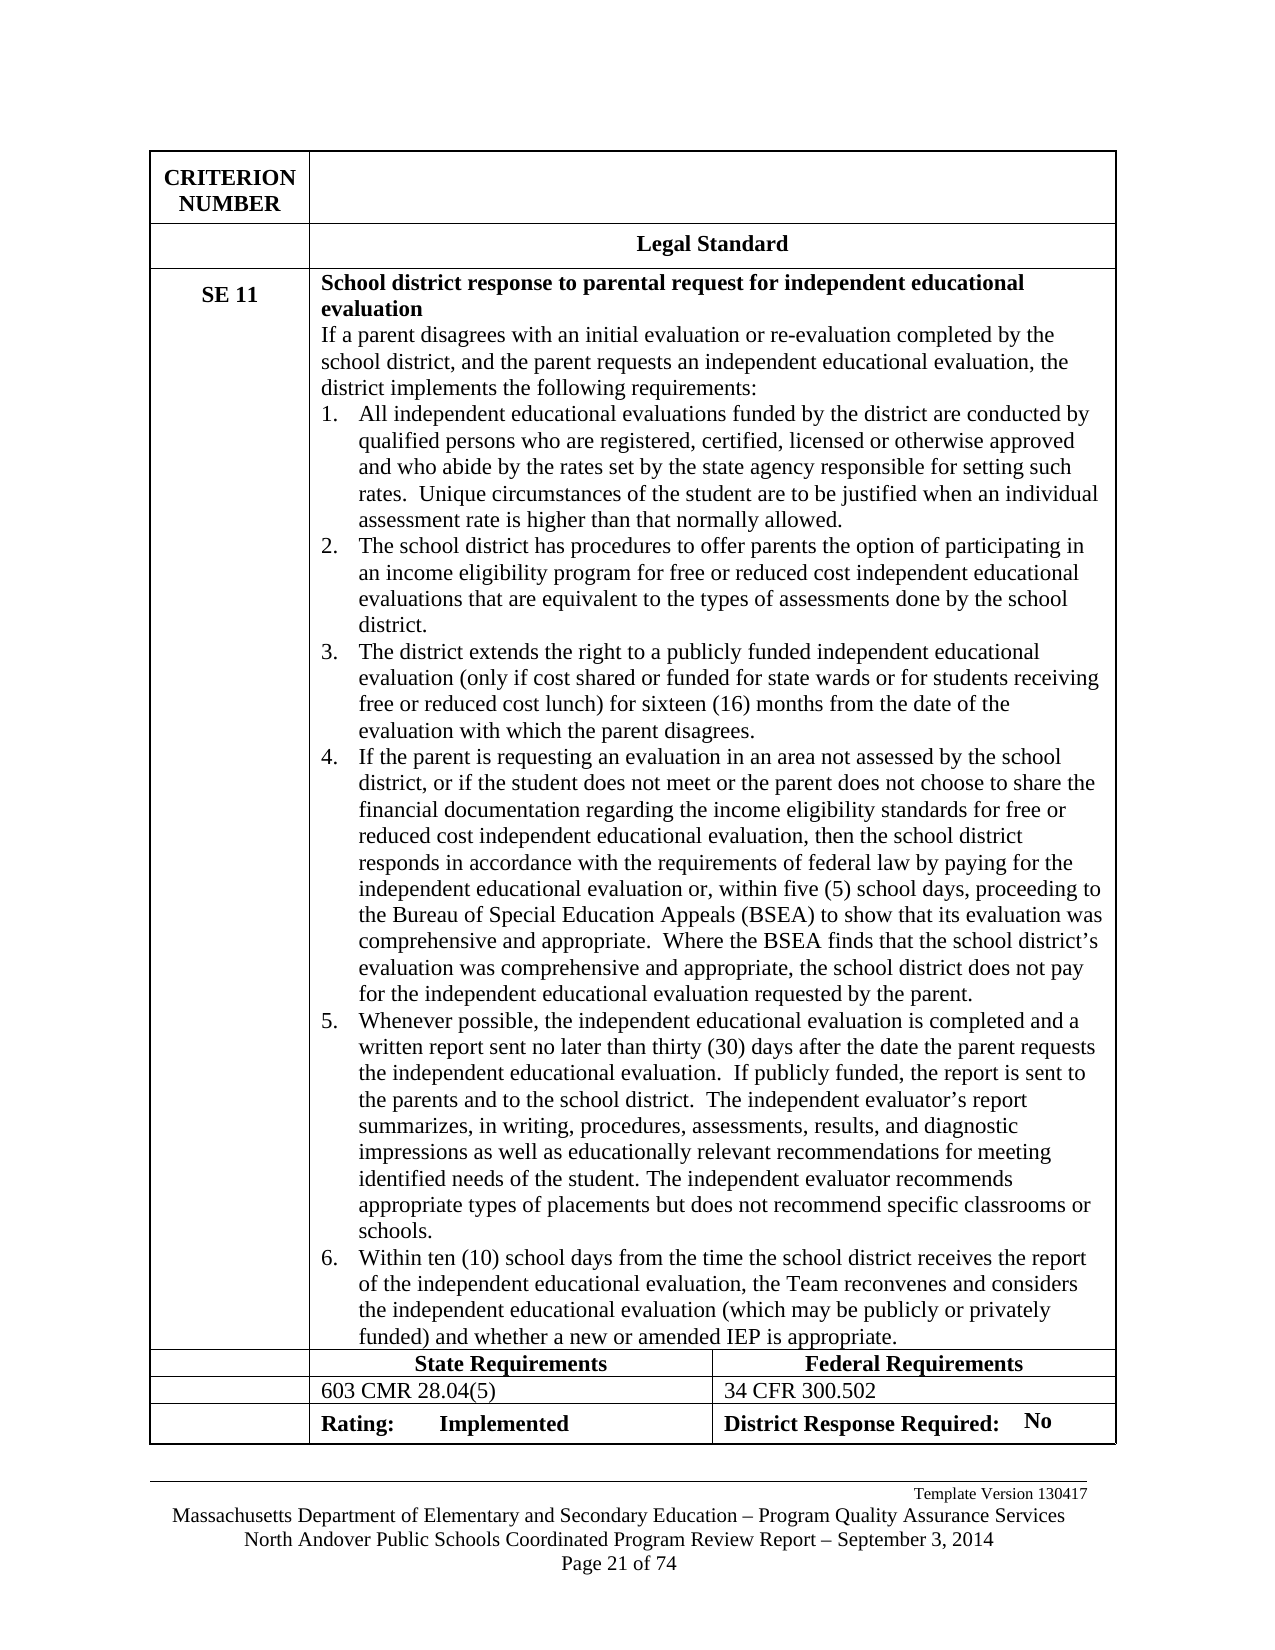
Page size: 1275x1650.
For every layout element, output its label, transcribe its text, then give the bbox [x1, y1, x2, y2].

table_cell SE 11 [151, 269, 309, 1349]
table_cell No [1013, 1404, 1115, 1443]
table_cell State Requirements [310, 1350, 712, 1376]
table_cell School district response to parental request for independent educational evaluation If a parent disagrees with an initial evaluation or re-evaluation completed by the school district, and the parent requests an independent educational evaluation, the district implements the following requirements: All independent educational evaluations funded by the district are conducted by qualified persons who are registered, certified, licensed or otherwise approved and who abide by the rates set by the state agency responsible for setting such rates. Unique circumstances of the student are to be justified when an individual assessment rate is higher than that normally allowed. The school district has procedures to offer parents the option of participating in an income eligibility program for free or reduced cost independent educational evaluations that are equivalent to the types of assessments done by the school district. The district extends the right to a publicly funded independent educational evaluation (only if cost shared or funded for state wards or for students receiving free or reduced cost lunch) for sixteen (16) months from the date of the evaluation with which the parent disagrees. If the parent is requesting an evaluation in an area not assessed by the school district, or if the student does not meet or the parent does not choose to share the financial documentation regarding the income eligibility standards for free or reduced cost independent educational evaluation, then the school district responds in accordance with the requirements of federal law by paying for the independent educational evaluation or, within five (5) school days, proceeding to the Bureau of Special Education Appeals (BSEA) to show that its evaluation was comprehensive and appropriate. Where the BSEA finds that the school district’s evaluation was comprehensive and appropriate, the school district does not pay for the independent educational evaluation requested by the parent. Whenever possible, the independent educational evaluation is completed and a written report sent no later than thirty (30) days after the date the parent requests the independent educational evaluation. If publicly funded, the report is sent to the parents and to the school district. The independent evaluator’s report summarizes, in writing, procedures, assessments, results, and diagnostic impressions as well as educationally relevant recommendations for meeting identified needs of the student. The independent evaluator recommends appropriate types of placements but does not recommend specific classrooms or schools. Within ten (10) school days from the time the school district receives the report of the independent educational evaluation, the Team reconvenes and considers the independent educational evaluation (which may be publicly or privately funded) and whether a new or amended IEP is appropriate. [310, 269, 1115, 1349]
table_cell Rating: [310, 1404, 422, 1443]
table_cell Federal Requirements [713, 1350, 1115, 1376]
table_cell Implemented [422, 1404, 712, 1443]
table_cell Legal Standard [310, 224, 1115, 268]
table_cell 603 CMR 28.04(5) [310, 1377, 712, 1403]
table_header CRITERION NUMBER [151, 152, 309, 223]
table_cell [151, 1350, 309, 1376]
table_cell [151, 224, 309, 268]
table_cell District Response Required: [713, 1404, 1012, 1443]
table_header [310, 152, 1115, 223]
table_cell 34 CFR 300.502 [713, 1377, 1115, 1403]
table_cell [151, 1404, 309, 1443]
table_cell [151, 1377, 309, 1403]
